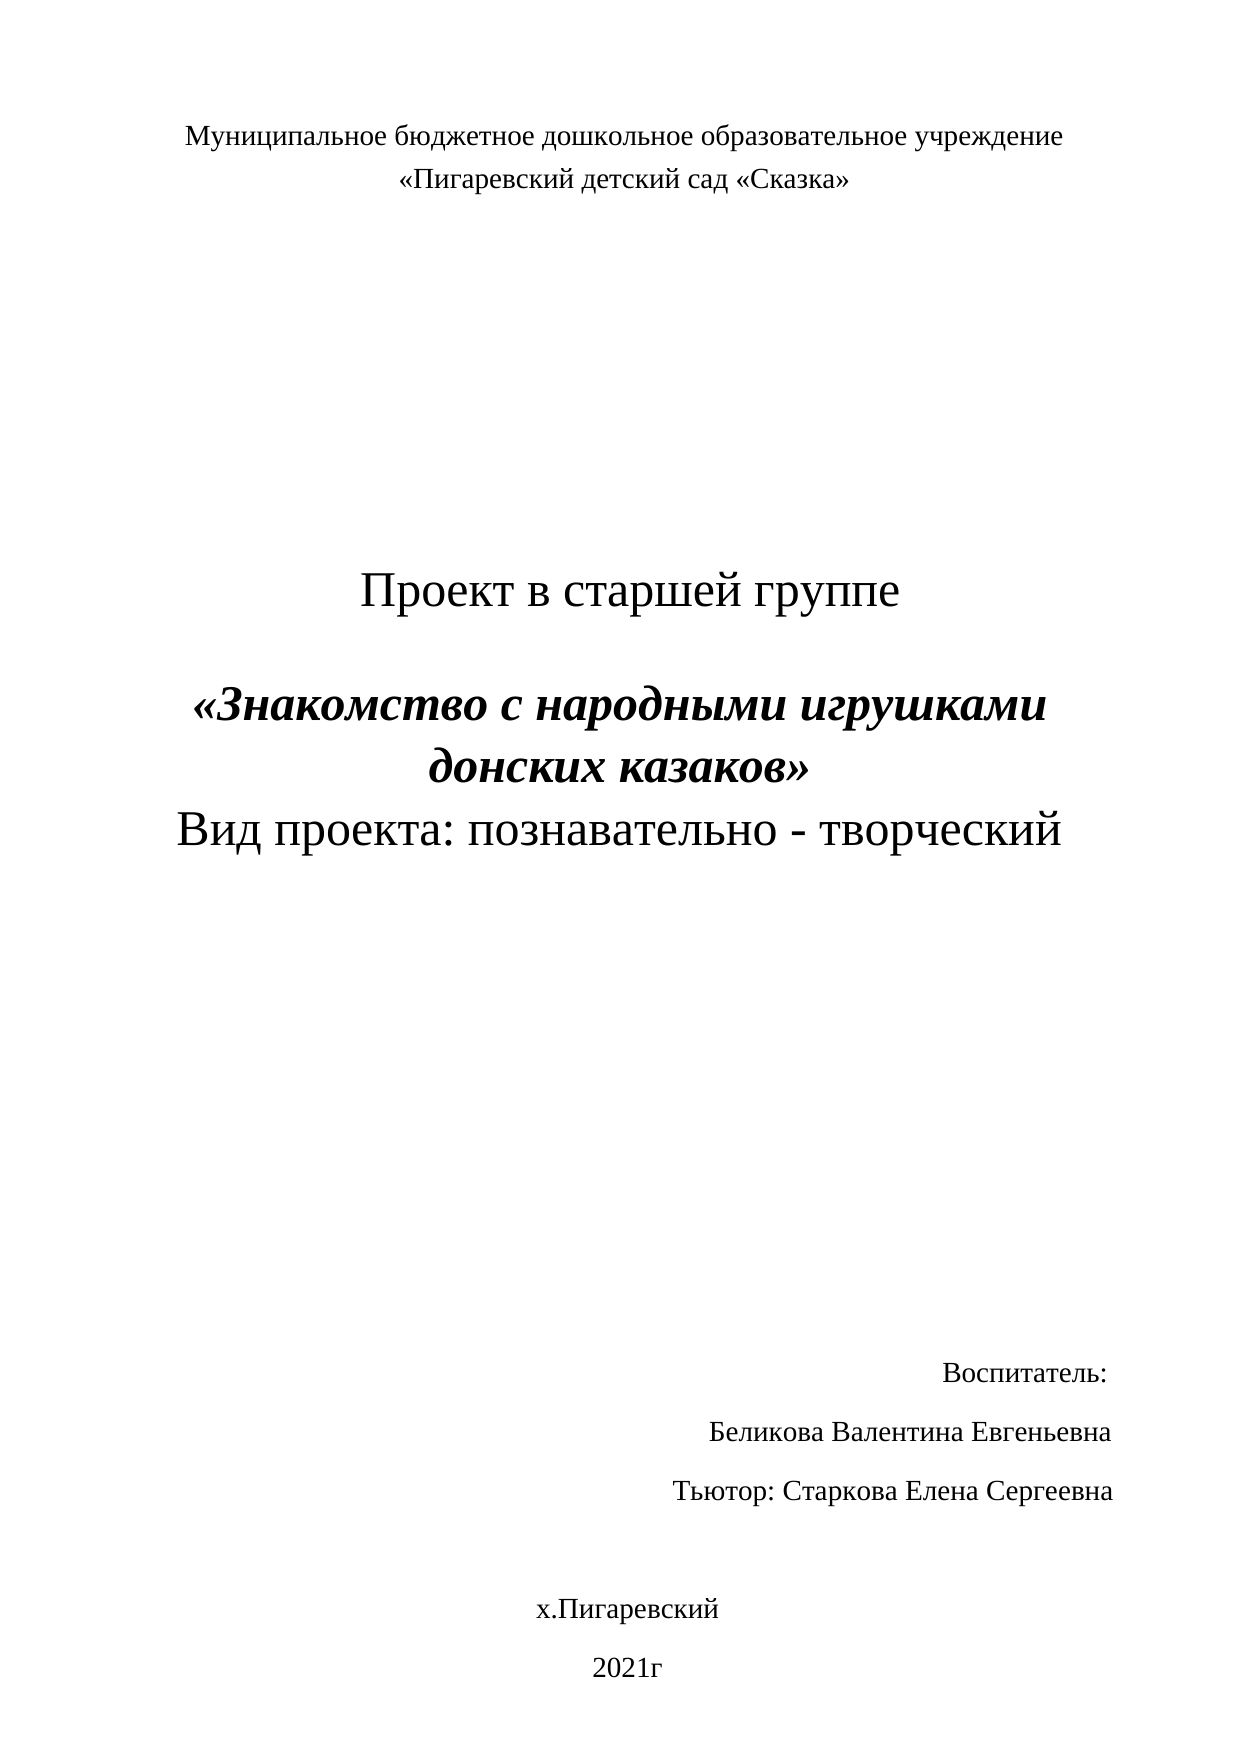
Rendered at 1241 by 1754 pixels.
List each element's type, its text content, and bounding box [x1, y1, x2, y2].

text х.Пигаревский [118, 1591, 1129, 1624]
text 2021г [118, 1650, 1129, 1683]
text Проект в старшей группе [118, 559, 1130, 617]
text Беликова Валентина Евгеньевна [118, 1414, 1123, 1447]
text Вид проекта: познавательно - творческий [118, 798, 1121, 856]
text Муниципальное бюджетное дошкольное образовательное учреждение «Пигаревский детский сад «Сказка» [119, 118, 1129, 195]
text Тьютор: Старкова Елена Сергеевна [118, 1473, 1123, 1506]
text Воспитатель: [118, 1355, 1123, 1389]
subtitle «Знакомство с народными игрушками донских казаков» [118, 674, 1121, 794]
